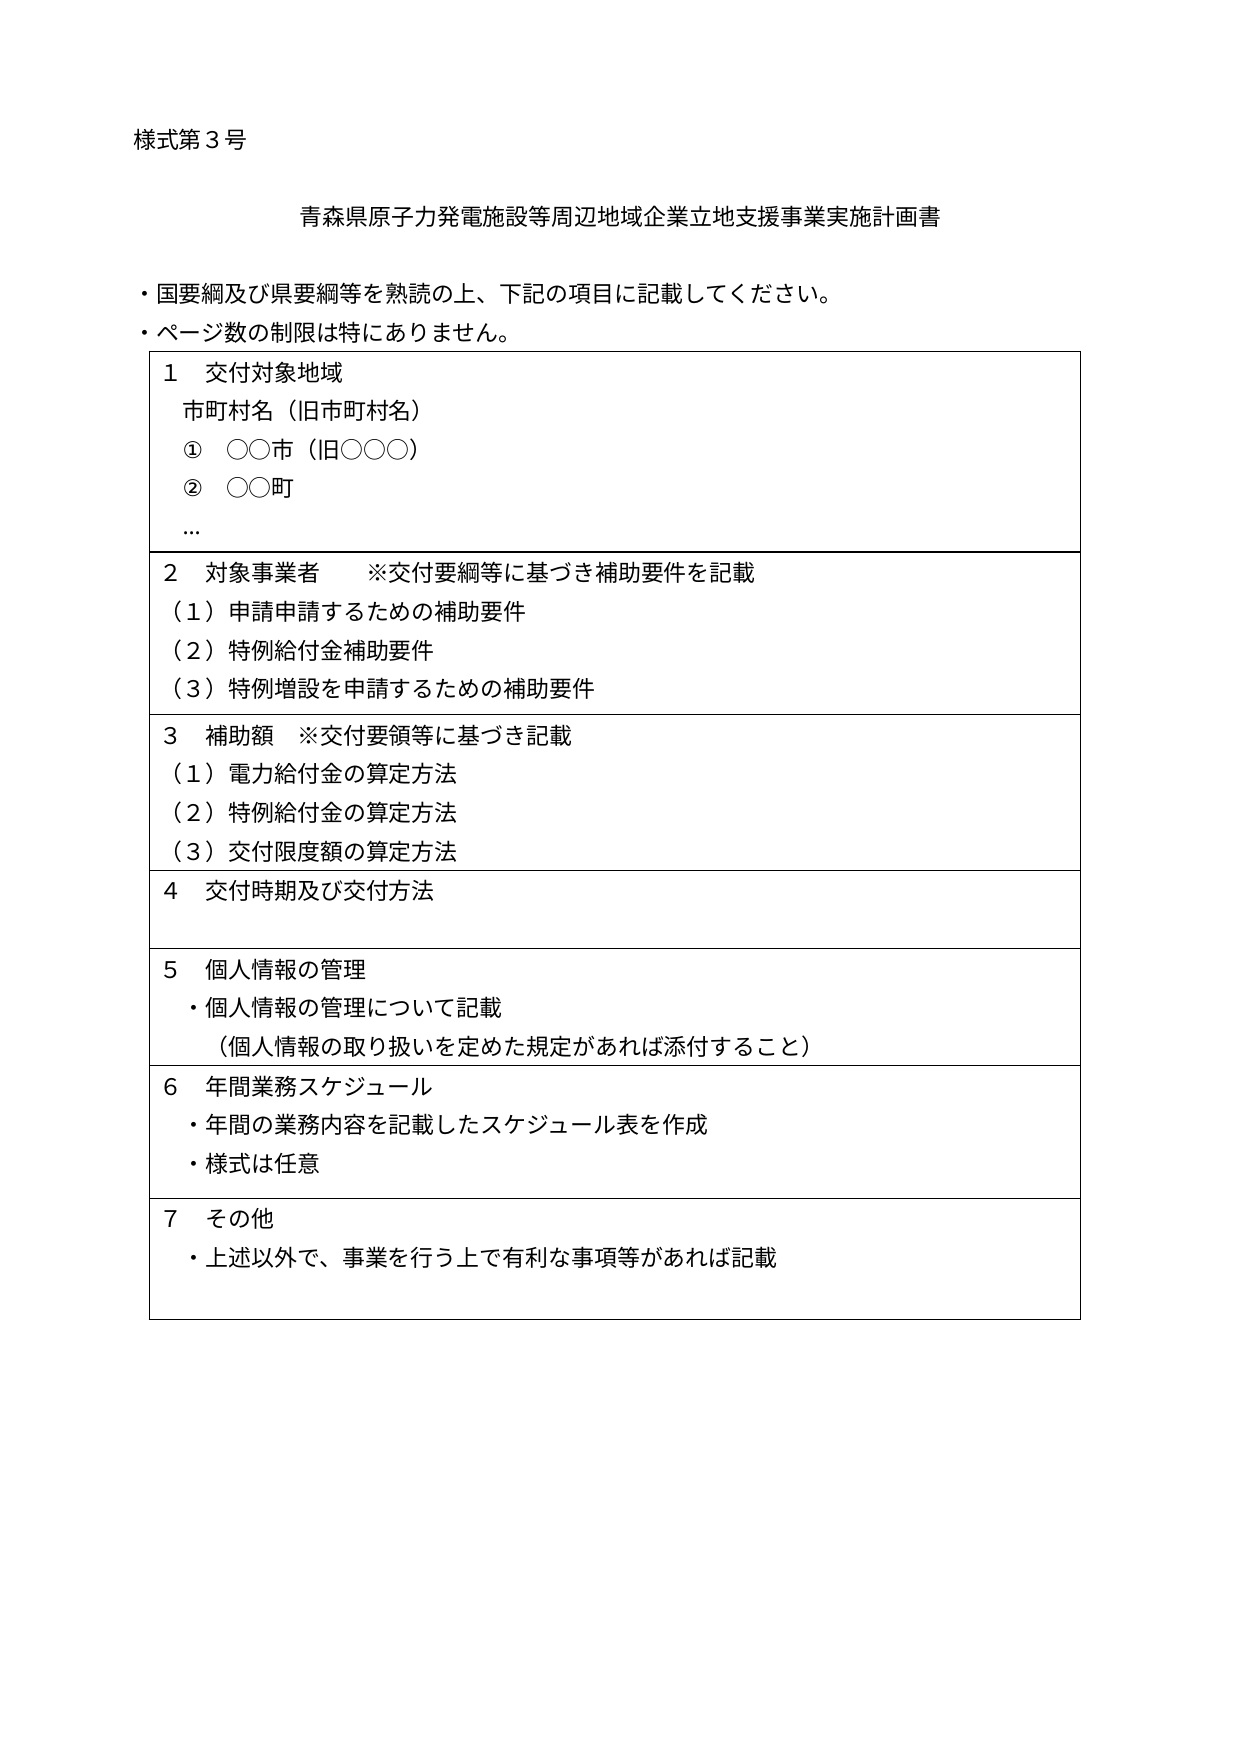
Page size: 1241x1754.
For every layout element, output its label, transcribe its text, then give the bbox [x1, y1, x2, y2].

text ・国要綱及び県要綱等を熟読の上、下記の項目に記載してください。 [133, 273, 1107, 312]
table_cell ３ 補助額 ※交付要領等に基づき記載 （１）電力給付金の算定方法 （２）特例給付金の算定方法 （３）交付限度額の算定方法 [150, 715, 1080, 869]
table_header １ 交付対象地域 市町村名（旧市町村名） ① ○○市（旧○○○） ② ○○町 … [150, 352, 1080, 551]
text ・ページ数の制限は特にありません。 [133, 312, 1107, 351]
table_cell ７ その他 ・上述以外で、事業を行う上で有利な事項等があれば記載 [150, 1199, 1080, 1319]
text 青森県原子力発電施設等周辺地域企業立地支援事業実施計画書 [133, 196, 1107, 235]
table_cell ４ 交付時期及び交付方法 [150, 871, 1080, 948]
table_cell ６ 年間業務スケジュール ・年間の業務内容を記載したスケジュール表を作成 ・様式は任意 [150, 1066, 1080, 1198]
subtitle 様式第３号 [133, 119, 1107, 157]
table_cell ２ 対象事業者 ※交付要綱等に基づき補助要件を記載 （１）申請申請するための補助要件 （２）特例給付金補助要件 （３）特例増設を申請するための補助要件 [150, 553, 1080, 714]
table_cell ５ 個人情報の管理 ・個人情報の管理について記載 （個人情報の取り扱いを定めた規定があれば添付すること） [150, 949, 1080, 1065]
